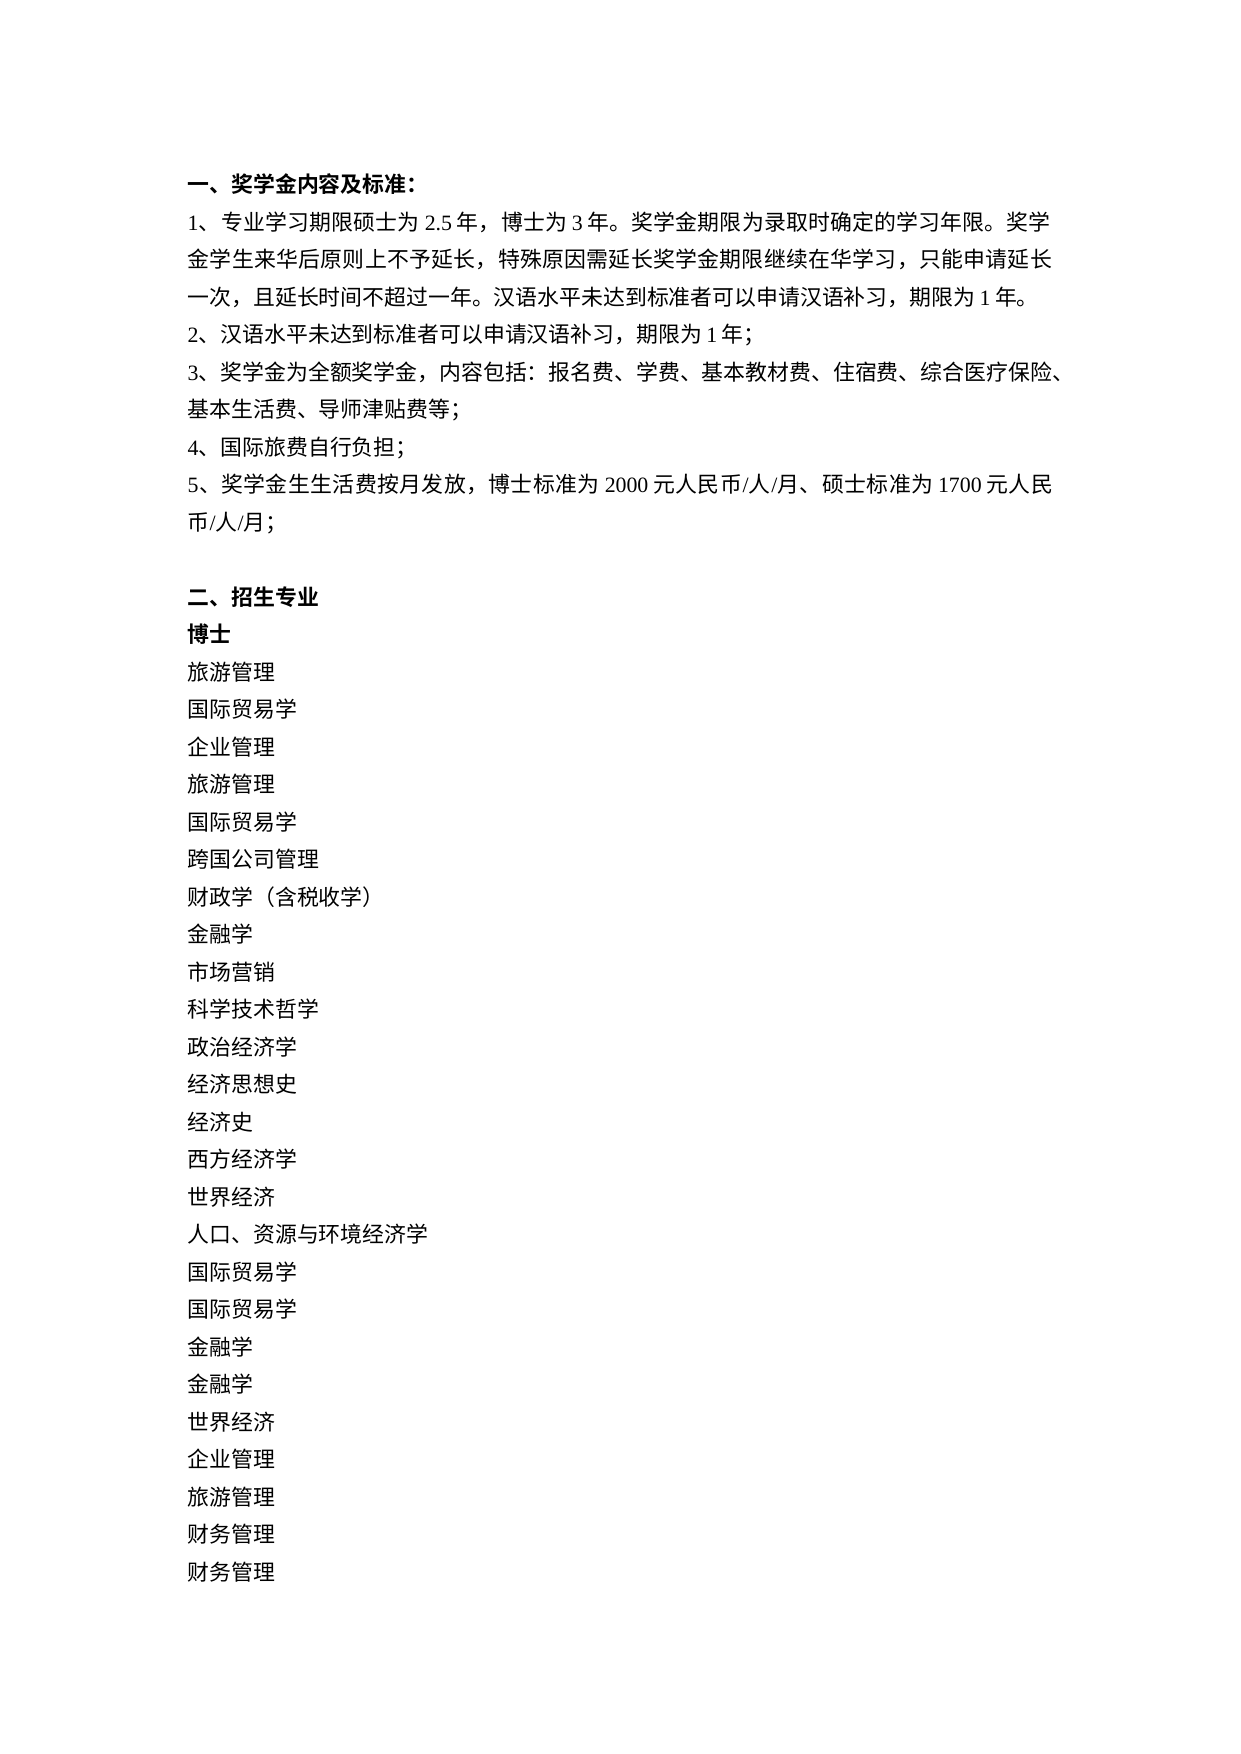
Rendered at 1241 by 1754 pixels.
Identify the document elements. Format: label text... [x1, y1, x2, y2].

text 财政学（含税收学） [187, 877, 1053, 914]
text 经济史 [187, 1102, 1053, 1139]
text 市场营销 [187, 952, 1053, 989]
text 企业管理 [187, 727, 1053, 764]
text 财务管理 [187, 1514, 1053, 1552]
text 政治经济学 [187, 1027, 1053, 1064]
text 跨国公司管理 [187, 839, 1053, 877]
text 世界经济 [187, 1177, 1053, 1214]
text 旅游管理 [187, 1477, 1053, 1514]
text 科学技术哲学 [187, 989, 1053, 1027]
text 2、汉语水平未达到标准者可以申请汉语补习，期限为1年； [187, 314, 1053, 352]
text 国际贸易学 [187, 1289, 1053, 1327]
text 国际贸易学 [187, 689, 1053, 727]
text 4、国际旅费自行负担； [187, 427, 1053, 464]
text 旅游管理 [187, 764, 1053, 802]
text 人口、资源与环境经济学 [187, 1214, 1053, 1252]
text 金融学 [187, 914, 1053, 952]
text 国际贸易学 [187, 802, 1053, 839]
text 世界经济 [187, 1402, 1053, 1439]
text 财务管理 [187, 1552, 1053, 1589]
text 1、专业学习期限硕士为2.5年，博士为3年。奖学金期限为录取时确定的学习年限。奖学金学生来华后原则上不予延长，特殊原因需延长奖学金期限继续在华学习，只能申请延长一次，且延长时间不超过一年。汉语水平未达到标准者可以申请汉语补习，期限为1年。 [187, 202, 1053, 314]
text 金融学 [187, 1364, 1053, 1402]
text 3、奖学金为全额奖学金，内容包括：报名费、学费、基本教材费、住宿费、综合医疗保险、基本生活费、导师津贴费等； [187, 352, 1053, 427]
text 国际贸易学 [187, 1252, 1053, 1289]
text 企业管理 [187, 1439, 1053, 1477]
text 金融学 [187, 1327, 1053, 1364]
text 西方经济学 [187, 1139, 1053, 1177]
text 5、奖学金生生活费按月发放，博士标准为2000元人民币/人/月、硕士标准为1700元人民币/人/月； [187, 464, 1053, 539]
text 博士 [187, 614, 1053, 652]
text 一、奖学金内容及标准： [187, 164, 1053, 202]
text 经济思想史 [187, 1064, 1053, 1102]
text 旅游管理 [187, 652, 1053, 689]
text 二、招生专业 [187, 577, 1053, 614]
